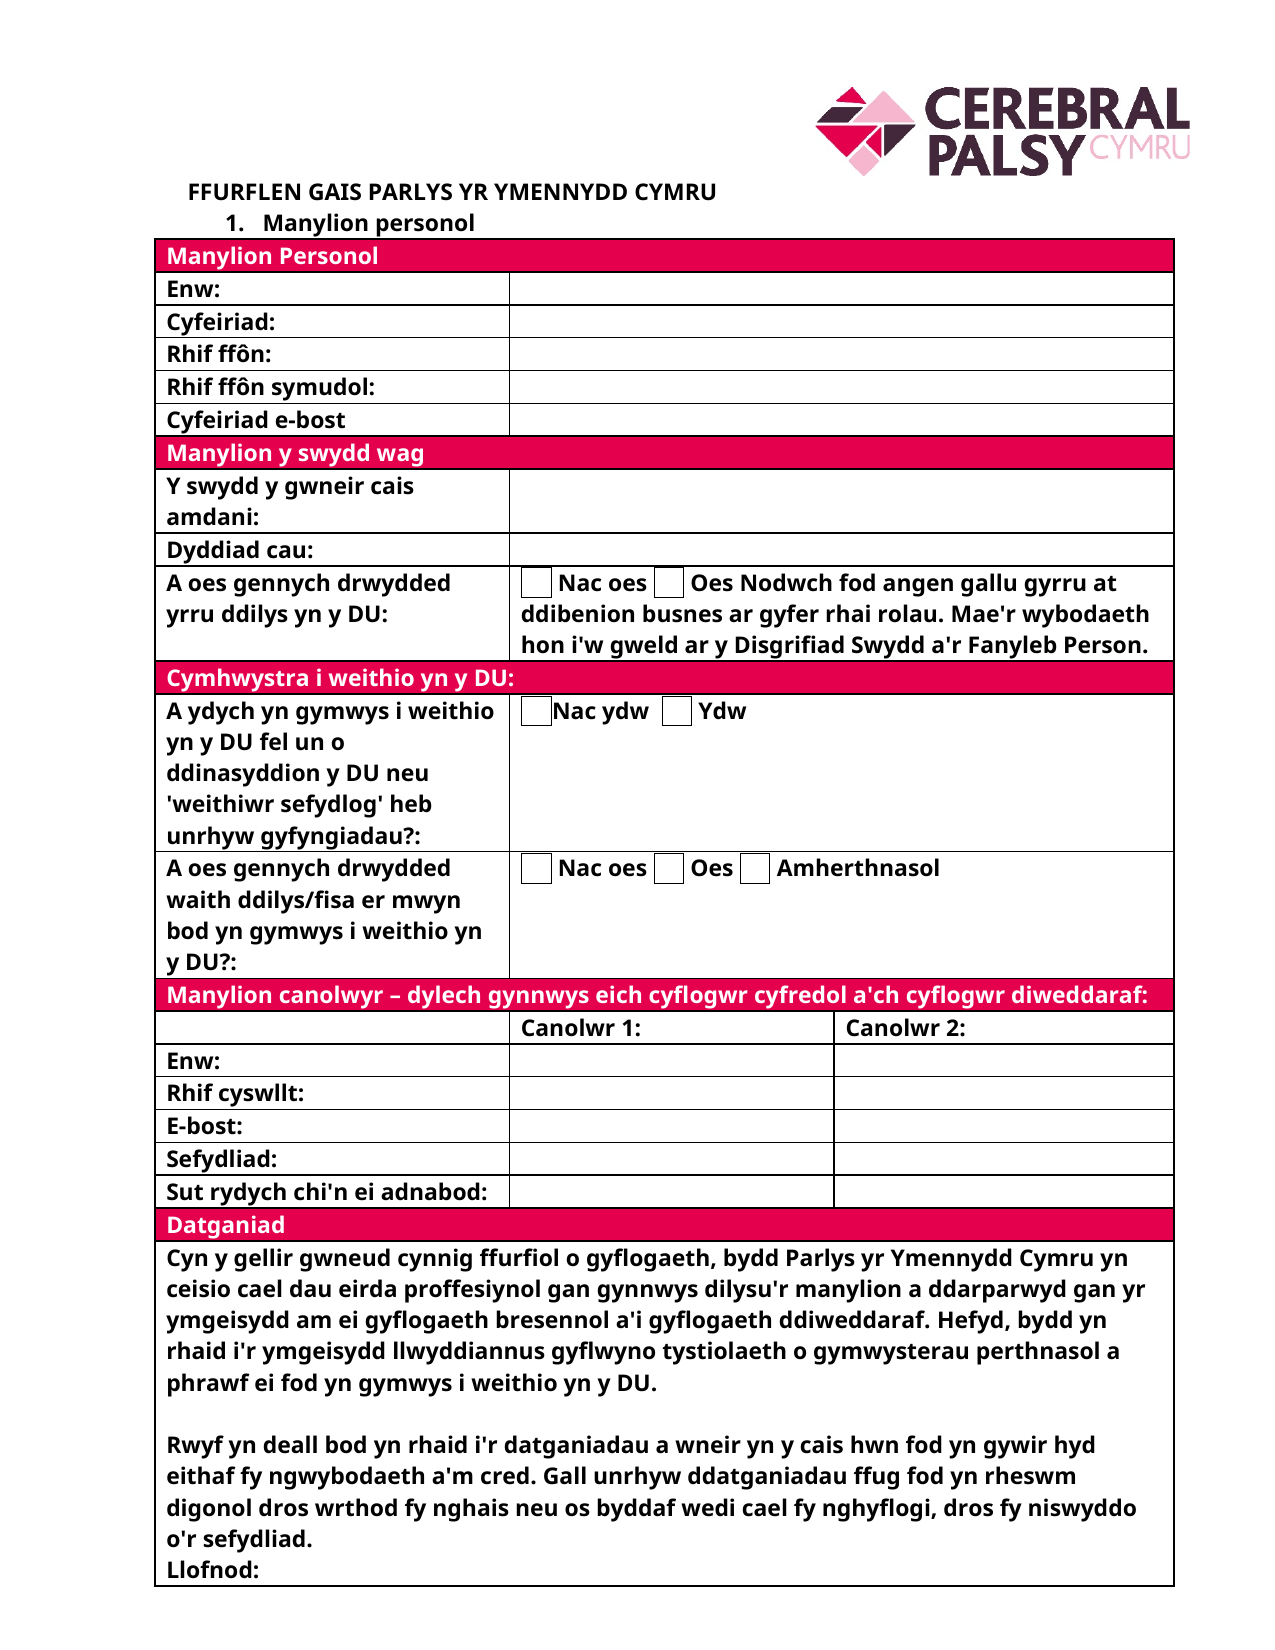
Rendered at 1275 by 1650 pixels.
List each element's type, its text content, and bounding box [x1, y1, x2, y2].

table_cell Sefydliad: [156, 1143, 509, 1174]
table_cell [835, 1110, 1173, 1141]
table_cell Nac oes Oes Nodwch fod angen gallu gyrru at ddibenion busnes ar gyfer rhai rolau. Mae'r wybodaeth hon i'w gweld ar y Disgrifiad Swydd a'r Fanyleb Person. [510, 567, 1173, 660]
table_cell [510, 1176, 833, 1207]
list Manylion personol [225, 207, 1125, 238]
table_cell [156, 1242, 1173, 1585]
table_cell A ydych yn gymwys i weithio yn y DU fel un o ddinasyddion y DU neu 'weithiwr sefydlog' heb unrhyw gyfyngiadau?: [156, 695, 509, 851]
table_cell Canolwr 1: [510, 1012, 833, 1043]
table_cell Nac ydw Ydw [510, 695, 1173, 851]
table_cell Canolwr 2: [835, 1012, 1173, 1043]
table_cell Datganiad [156, 1209, 1173, 1240]
table_cell Manylion y swydd wag [156, 437, 1173, 468]
table_cell [510, 534, 1173, 565]
table_cell [510, 306, 1173, 337]
table_cell Enw: [156, 273, 509, 304]
table_cell [510, 1045, 833, 1076]
table_cell Rhif ffôn symudol: [156, 371, 509, 402]
table_cell [835, 1045, 1173, 1076]
subtitle FFURFLEN GAIS PARLYS YR YMENNYDD CYMRU [187, 59, 1125, 207]
table_cell Manylion canolwyr – dylech gynnwys eich cyflogwr cyfredol a'ch cyflogwr diweddaraf: [156, 979, 1173, 1010]
table_cell [156, 1012, 509, 1043]
table_cell [510, 404, 1173, 435]
table_cell Cyfeiriad e-bost [156, 404, 509, 435]
table_cell [510, 470, 1173, 532]
table_cell Y swydd y gwneir cais amdani: [156, 470, 509, 532]
table_cell Cymhwystra i weithio yn y DU: [156, 662, 1173, 693]
picture [815, 87, 1190, 176]
table_cell [510, 338, 1173, 369]
table_cell Rhif ffôn: [156, 338, 509, 369]
table_cell Sut rydych chi'n ei adnabod: [156, 1176, 509, 1207]
table_cell Enw: [156, 1045, 509, 1076]
table_cell [510, 1110, 833, 1141]
table_cell Cyfeiriad: [156, 306, 509, 337]
table_cell Nac oes Oes Amherthnasol [510, 852, 1173, 977]
table_cell Rhif cyswllt: [156, 1077, 509, 1109]
table_cell Dyddiad cau: [156, 534, 509, 565]
table_cell [510, 371, 1173, 402]
table_cell [510, 1077, 833, 1109]
table_cell A oes gennych drwydded waith ddilys/fisa er mwyn bod yn gymwys i weithio yn y DU?: [156, 852, 509, 977]
table_cell E-bost: [156, 1110, 509, 1141]
table_cell [835, 1077, 1173, 1109]
table_cell [510, 1143, 833, 1174]
table_cell [835, 1143, 1173, 1174]
table_cell [835, 1176, 1173, 1207]
table_cell [510, 273, 1173, 304]
table_cell A oes gennych drwydded yrru ddilys yn y DU: [156, 567, 509, 660]
table_header Manylion Personol [156, 240, 1173, 271]
